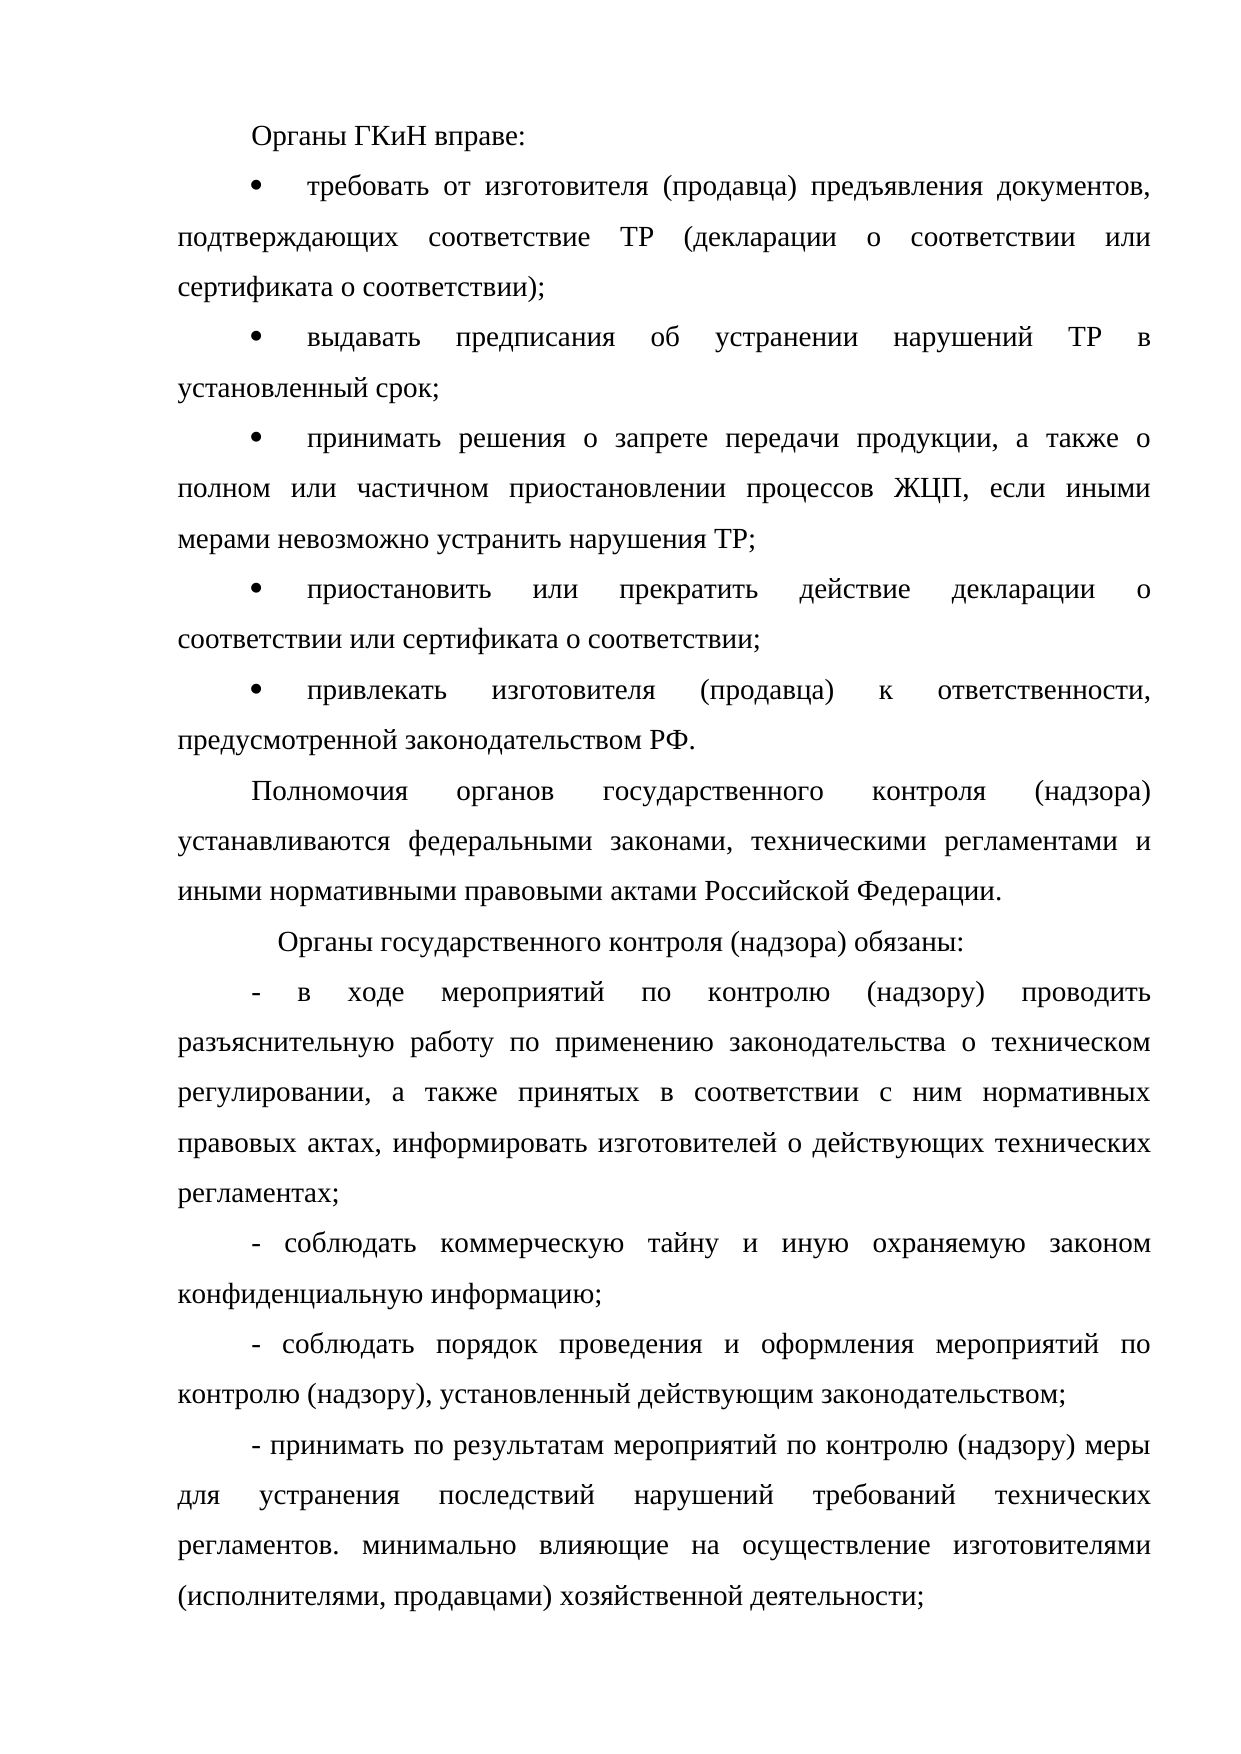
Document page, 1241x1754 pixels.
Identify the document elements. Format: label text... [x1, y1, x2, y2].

text - соблюдать коммерческую тайну и иную охраняемую законом конфиденциальную информацию; [177, 1226, 1152, 1309]
text Органы государственного контроля (надзора) обязаны: [177, 924, 1152, 957]
text - в ходе мероприятий по контролю (надзору) проводить разъяснительную работу по применению законодательства о техническом регулировании, а также принятых в соответствии с ним нормативных правовых актах, информировать изготовителей о действующих технических регламентах; [177, 974, 1152, 1209]
list требовать от изготовителя (продавца) предъявления документов, подтверждающих соответствие ТР (декларации о соответствии или сертификата о соответствии); [177, 168, 1152, 303]
list приостановить или прекратить действие декларации о соответствии или сертификата о соответствии; [177, 571, 1152, 655]
text - принимать по результатам мероприятий по контролю (надзору) меры для устранения последствий нарушений требований технических регламентов. минимально влияющие на осуществление изготовителями (исполнителями, продавцами) хозяйственной деятельности; [177, 1427, 1152, 1611]
text Органы ГКиН вправе: [177, 118, 1152, 152]
text Полномочия органов государственного контроля (надзора) устанавливаются федеральными законами, техническими регламентами и иными нормативными правовыми актами Российской Федерации. [177, 773, 1152, 907]
list принимать решения о запрете передачи продукции, а также о полном или частичном приостановлении процессов ЖЦП, если иными мерами невозможно устранить нарушения ТР; [177, 420, 1152, 554]
list привлекать изготовителя (продавца) к ответственности, предусмотренной законодательством РФ. [177, 672, 1152, 756]
list выдавать предписания об устранении нарушений ТР в установленный срок; [177, 319, 1152, 403]
text - соблюдать порядок проведения и оформления мероприятий по контролю (надзору), установленный действующим законодательством; [177, 1326, 1152, 1410]
